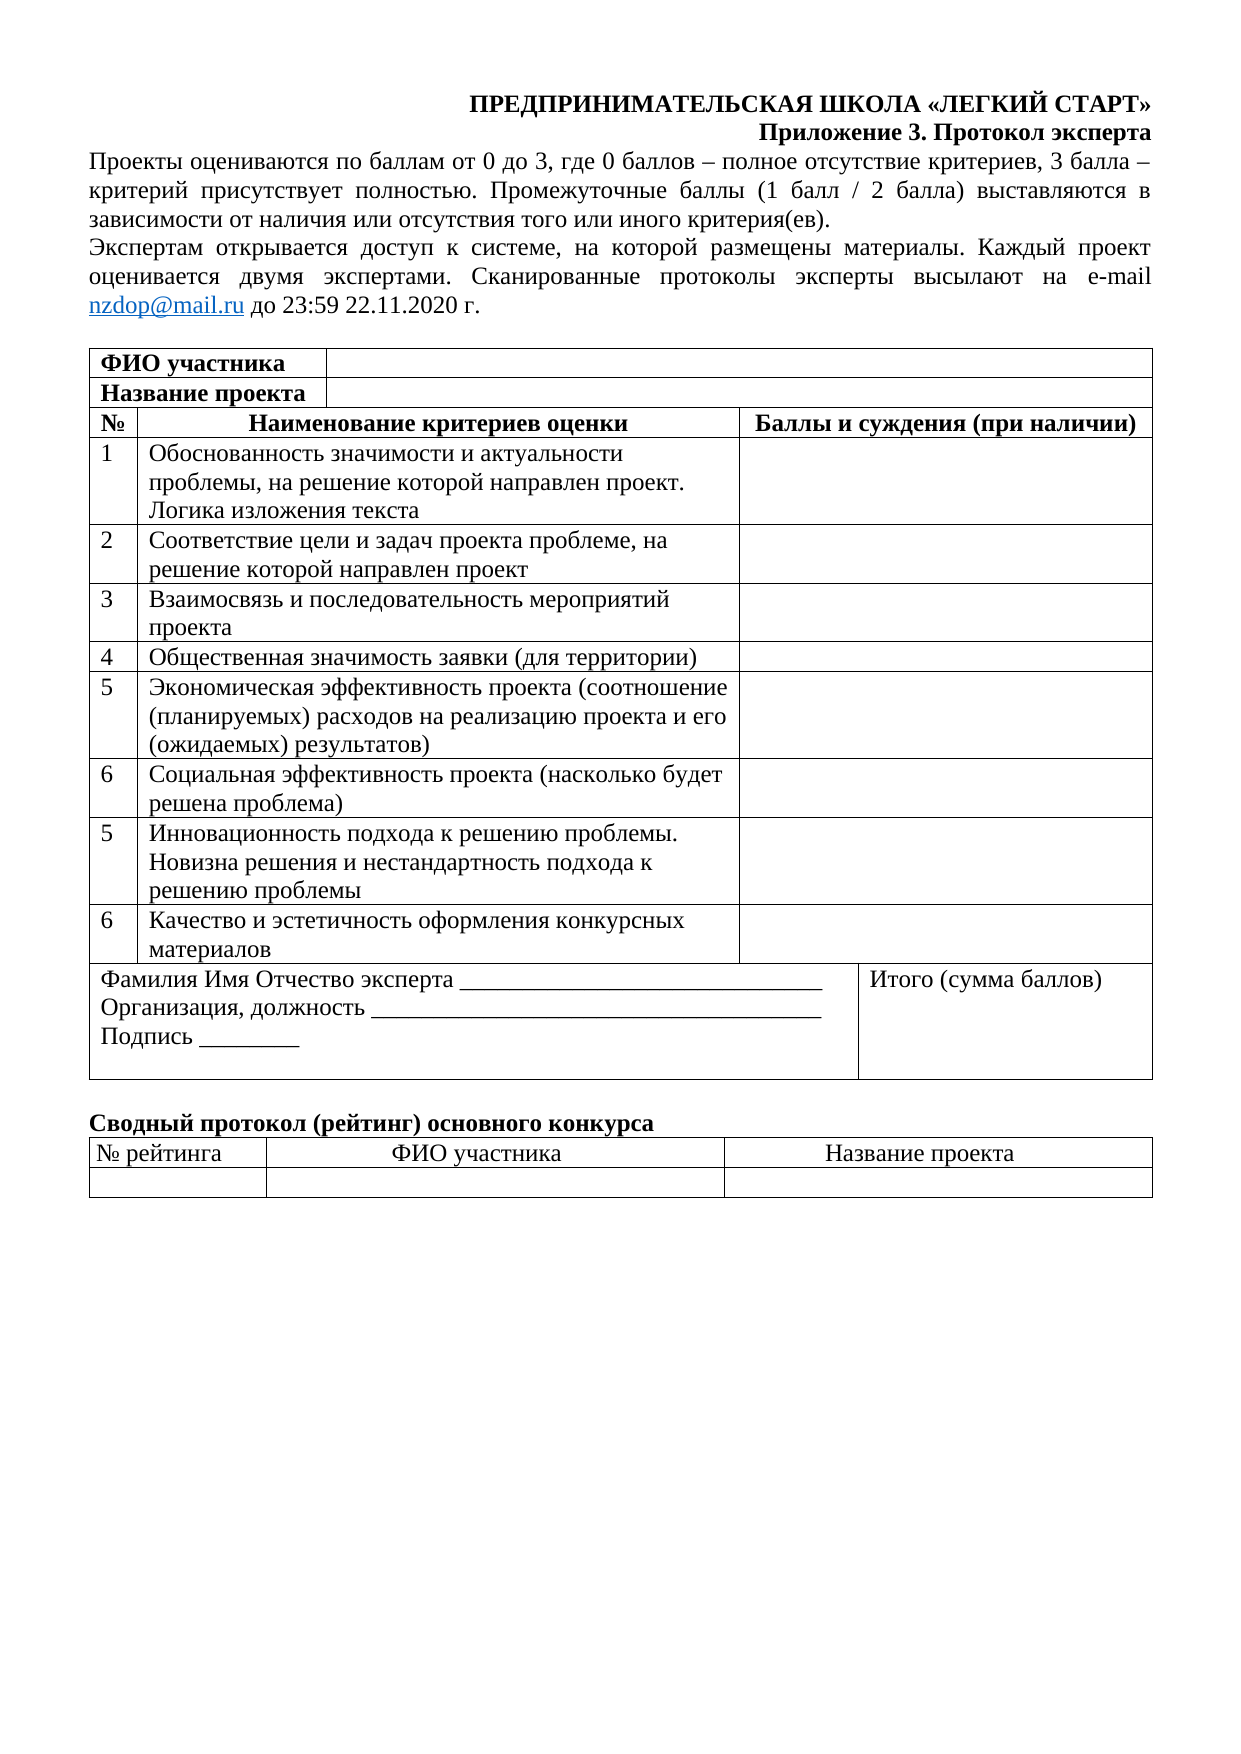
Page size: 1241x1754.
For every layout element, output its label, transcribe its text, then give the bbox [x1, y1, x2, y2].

table_cell 1 [90, 438, 137, 524]
table_cell 6 [90, 759, 137, 817]
table_cell 5 [90, 818, 137, 904]
table_cell [740, 584, 1152, 641]
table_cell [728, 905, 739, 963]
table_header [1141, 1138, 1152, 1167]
table_cell 5 [90, 672, 137, 758]
table_cell 6 [90, 905, 137, 963]
table_cell [740, 759, 1152, 817]
table_cell [1141, 1168, 1152, 1197]
table_cell [740, 818, 1152, 904]
table_cell 4 [90, 642, 137, 671]
table_cell 2 [90, 525, 137, 583]
table_cell № [90, 408, 137, 437]
table_cell Наименование критериев оценки [138, 408, 739, 437]
table_header ФИО участника [90, 349, 326, 377]
table_cell Инновационность подхода к решению проблемы. Новизна решения и нестандартность подхода к решению проблемы [138, 818, 739, 904]
table_cell Итого (сумма баллов) [859, 964, 1152, 1079]
table_cell [740, 438, 1152, 524]
table_cell [255, 1168, 266, 1197]
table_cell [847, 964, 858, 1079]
table_cell Экономическая эффективность проекта (соотношение (планируемых) расходов на реализацию проекта и его (ожидаемых) результатов) [138, 672, 739, 758]
text Экспертам открывается доступ к системе, на которой размещены материалы. Каждый проект оценивается двумя экспертами. Сканированные протоколы эксперты высылают на e-mail nzdop@mail.ru до 23:59 22.11.2020 г. [89, 232, 1152, 319]
table_cell Общественная значимость заявки (для территории) [138, 642, 739, 671]
table_cell [740, 642, 1152, 671]
table_cell Название проекта [90, 378, 326, 407]
text Проекты оцениваются по баллам от 0 до 3, где 0 баллов – полное отсутствие критериев, 3 балла – критерий присутствует полностью. Промежуточные баллы (1 балл / 2 балла) выставляются в зависимости от наличия или отсутствия того или иного критерия(ев). [89, 146, 1152, 232]
table_cell [740, 905, 1152, 963]
table_cell Баллы и суждения (при наличии) [740, 408, 1152, 437]
table_cell Обоснованность значимости и актуальности проблемы, на решение которой направлен проект. Логика изложения текста [138, 438, 739, 524]
table_header [327, 349, 1152, 377]
text ПРЕДПРИНИМАТЕЛЬСКАЯ ШКОЛА «ЛЕГКИЙ СТАРТ» [89, 89, 1152, 117]
table_cell Взаимосвязь и последовательность мероприятий проекта [138, 584, 739, 641]
table_cell 3 [90, 584, 137, 641]
table_cell [740, 525, 1152, 583]
text Приложение 3. Протокол эксперта [89, 117, 1152, 146]
table_cell Соответствие цели и задач проекта проблеме, на решение которой направлен проект [138, 525, 739, 583]
text Сводный протокол (рейтинг) основного конкурса [89, 1108, 1152, 1137]
table_cell [740, 672, 1152, 758]
table_cell [327, 378, 1152, 407]
table_cell [713, 1168, 724, 1197]
table_cell Социальная эффективность проекта (насколько будет решена проблема) [138, 759, 739, 817]
